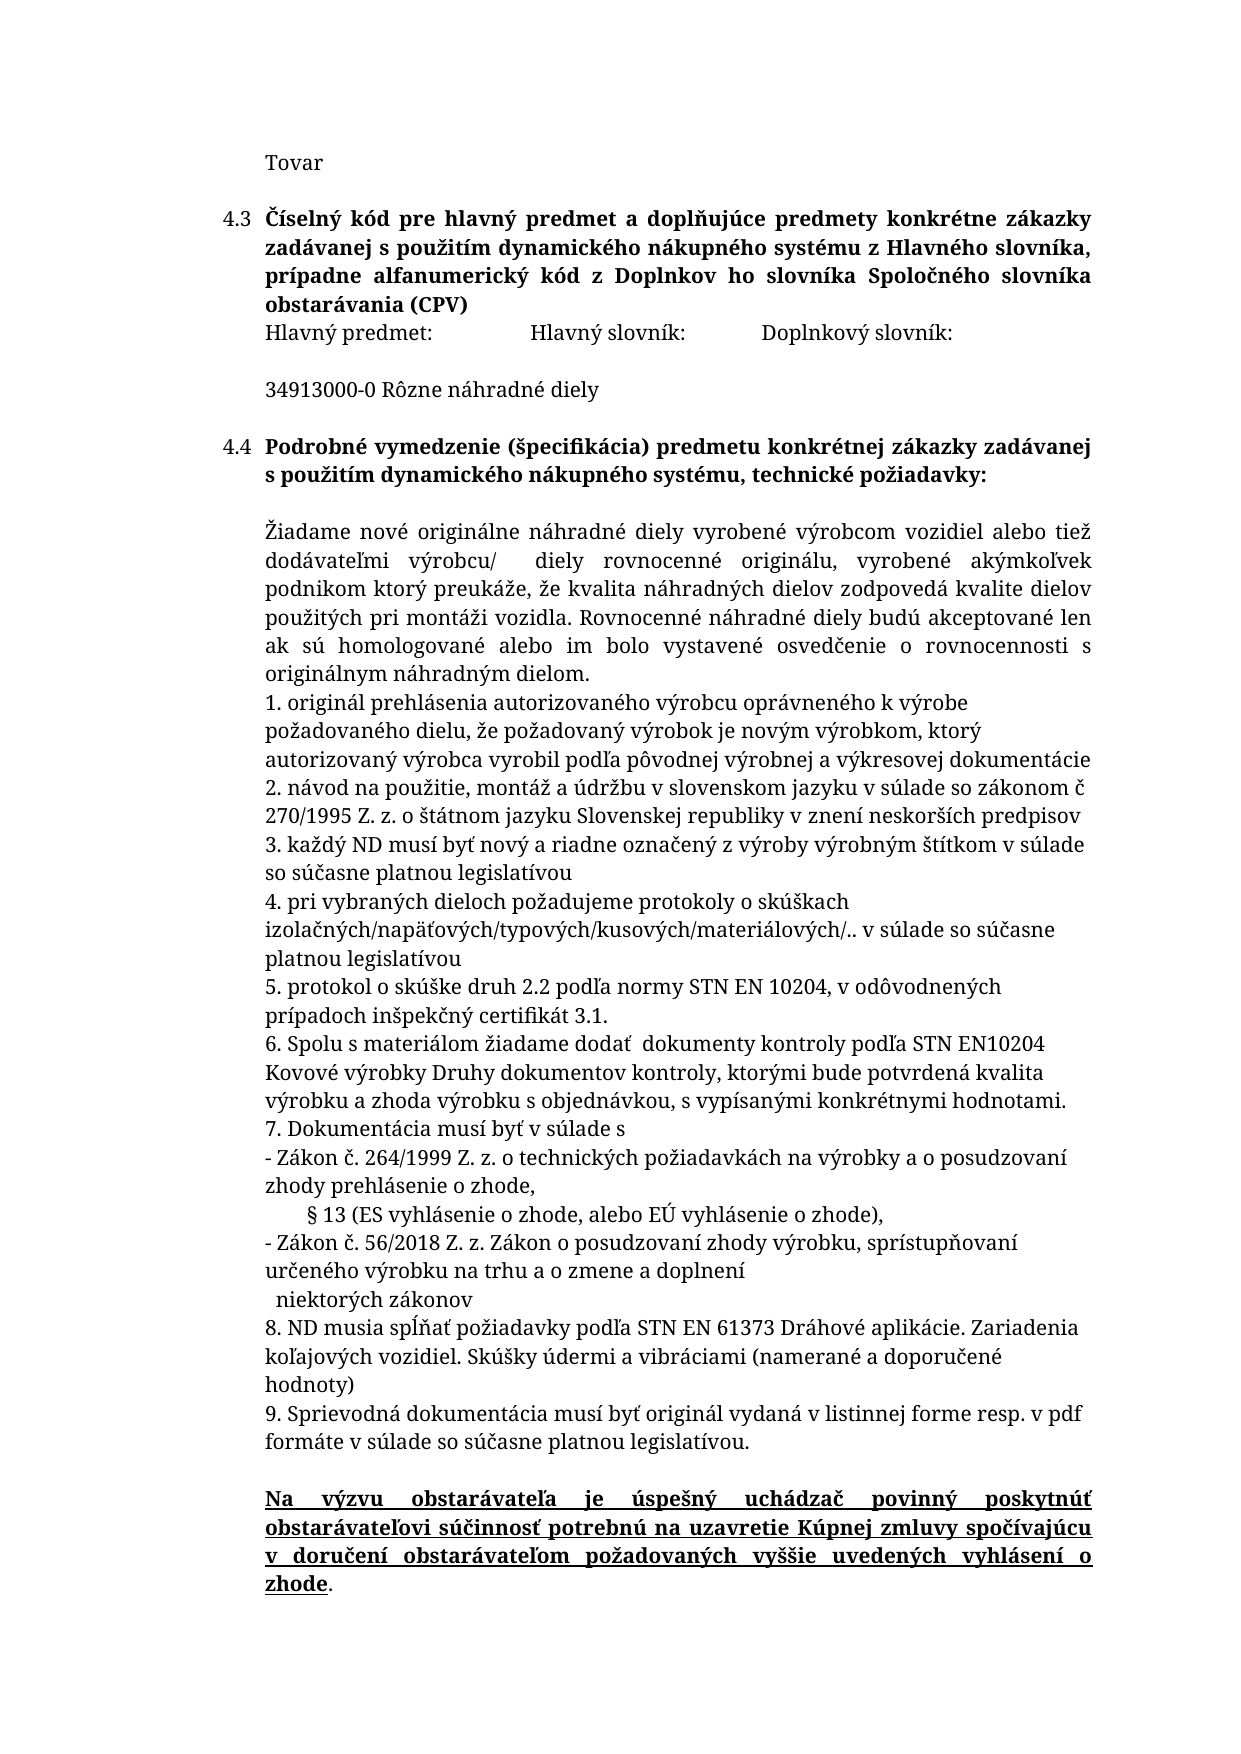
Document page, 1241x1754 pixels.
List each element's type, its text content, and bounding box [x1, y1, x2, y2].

text Žiadame nové originálne náhradné diely vyrobené výrobcom vozidiel alebo tiež dodávateľmi výrobcu/ diely rovnocenné originálu, vyrobené akýmkoľvek podnikom ktorý preukáže, že kvalita náhradných dielov zodpovedá kvalite dielov použitých pri montáži vozidla. Rovnocenné náhradné diely budú akceptované len ak sú homologované alebo im bolo vystavené osvedčenie o rovnocennosti s originálnym náhradným dielom. [265, 517, 1093, 688]
list 34913000-0 Rôzne náhradné diely [265, 375, 1093, 403]
text Na výzvu obstarávateľa je úspešný uchádzač povinný poskytnúť obstarávateľovi súčinnosť potrebnú na uzavretie Kúpnej zmluvy spočívajúcu v doručení obstarávateľom požadovaných vyššie uvedených vyhlásení o zhode. [265, 1567, 1093, 1598]
text Na výzvu obstarávateľa je úspešný uchádzač povinný poskytnúť obstarávateľovi súčinnosť potrebnú na uzavretie Kúpnej zmluvy spočívajúcu v doručení obstarávateľom požadovaných vyššie uvedených vyhlásení o zhode. [265, 1538, 1093, 1565]
list Tovar [265, 148, 1093, 176]
text 2. návod na použitie, montáž a údržbu v slovenskom jazyku v súlade so zákonom č 270/1995 Z. z. o štátnom jazyku Slovenskej republiky v znení neskorších predpisov [265, 773, 1093, 830]
text 3. každý ND musí byť nový a riadne označený z výroby výrobným štítkom v súlade so súčasne platnou legislatívou [265, 830, 1093, 887]
text 7. Dokumentácia musí byť v súlade s [265, 1114, 1093, 1143]
text § 13 (ES vyhlásenie o zhode, alebo EÚ vyhlásenie o zhode), [265, 1200, 1093, 1228]
text 1. originál prehlásenia autorizovaného výrobcu oprávneného k výrobe požadovaného dielu, že požadovaný výrobok je novým výrobkom, ktorý autorizovaný výrobca vyrobil podľa pôvodnej výrobnej a výkresovej dokumentácie [265, 688, 1093, 773]
text 9. Sprievodná dokumentácia musí byť originál vydaná v listinnej forme resp. v pdf formáte v súlade so súčasne platnou legislatívou. [265, 1399, 1093, 1456]
text 6. Spolu s materiálom žiadame dodať dokumenty kontroly podľa STN EN10204 Kovové výrobky Druhy dokumentov kontroly, ktorými bude potvrdená kvalita výrobku a zhoda výrobku s objednávkou, s vypísanými konkrétnymi hodnotami. [265, 1029, 1093, 1114]
text 8. ND musia spĺňať požiadavky podľa STN EN 61373 Dráhové aplikácie. Zariadenia koľajových vozidiel. Skúšky údermi a vibráciami (namerané a doporučené hodnoty) [265, 1313, 1093, 1399]
list Číselný kód pre hlavný predmet a doplňujúce predmety konkrétne zákazky zadávanej s použitím dynamického nákupného systému z Hlavného slovníka, prípadne alfanumerický kód z Doplnkov ho slovníka Spoločného slovníka obstarávania (CPV) [223, 204, 1093, 318]
text Na výzvu obstarávateľa je úspešný uchádzač povinný poskytnúť obstarávateľovi súčinnosť potrebnú na uzavretie Kúpnej zmluvy spočívajúcu v doručení obstarávateľom požadovaných vyššie uvedených vyhlásení o zhode. [265, 1484, 1093, 1537]
text 5. protokol o skúške druh 2.2 podľa normy STN EN 10204, v odôvodnených prípadoch inšpekčný certifikát 3.1. [265, 972, 1093, 1029]
list Hlavný predmet: Hlavný slovník: Doplnkový slovník: [265, 318, 1093, 347]
text 4. pri vybraných dieloch požadujeme protokoly o skúškach izolačných/napäťových/typových/kusových/materiálových/.. v súlade so súčasne platnou legislatívou [265, 887, 1093, 972]
text - Zákon č. 56/2018 Z. z. Zákon o posudzovaní zhody výrobku, sprístupňovaní určeného výrobku na trhu a o zmene a doplnení [265, 1228, 1093, 1285]
list Podrobné vymedzenie (špecifikácia) predmetu konkrétnej zákazky zadávanej s použitím dynamického nákupného systému, technické požiadavky: [223, 432, 1093, 489]
text niektorých zákonov [265, 1285, 1093, 1313]
text - Zákon č. 264/1999 Z. z. o technických požiadavkách na výrobky a o posudzovaní zhody prehlásenie o zhode, [265, 1143, 1093, 1200]
